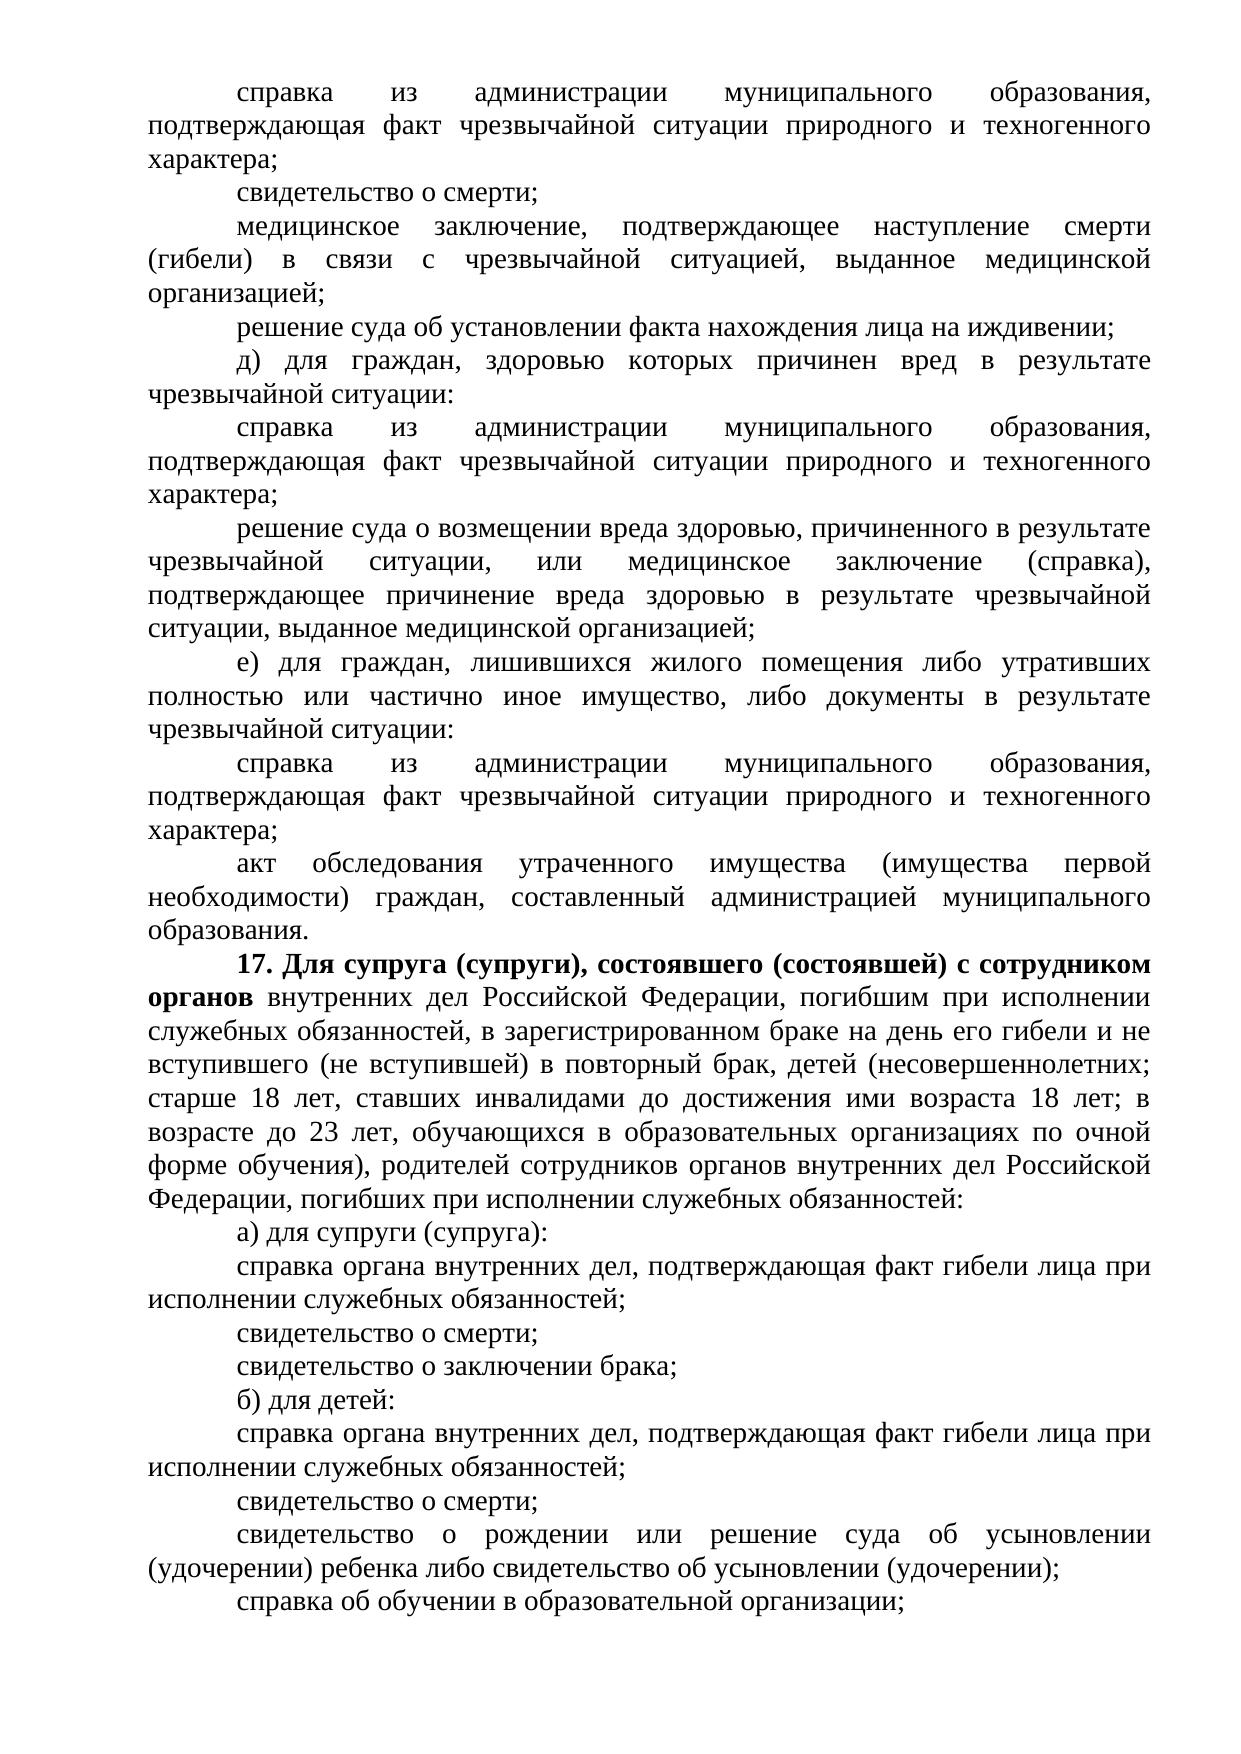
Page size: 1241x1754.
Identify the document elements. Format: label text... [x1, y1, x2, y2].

text справка из администрации муниципального образования, подтверждающая факт чрезвычайной ситуации природного и техногенного характера; [148, 409, 1152, 510]
text справка из администрации муниципального образования, подтверждающая факт чрезвычайной ситуации природного и техногенного характера; [148, 74, 1152, 174]
text свидетельство о смерти; [148, 1315, 1152, 1348]
text справка из администрации муниципального образования, подтверждающая факт чрезвычайной ситуации природного и техногенного характера; [148, 745, 1152, 845]
text свидетельство о смерти; [148, 1483, 1152, 1516]
text 17. Для супруга (супруги), состоявшего (состоявшей) с сотрудником органов внутренних дел Российской Федерации, погибшим при исполнении служебных обязанностей, в зарегистрированном браке на день его гибели и не вступившего (не вступившей) в повторный брак, детей (несовершеннолетних; старше 18 лет, ставших инвалидами до достижения ими возраста 18 лет; в возрасте до 23 лет, обучающихся в образовательных организациях по очной форме обучения), родителей сотрудников органов внутренних дел Российской Федерации, погибших при исполнении служебных обязанностей: [148, 946, 1152, 1214]
text решение суда об установлении факта нахождения лица на иждивении; [148, 309, 1152, 342]
text справка об обучении в образовательной организации; [148, 1583, 1152, 1617]
text справка органа внутренних дел, подтверждающая факт гибели лица при исполнении служебных обязанностей; [148, 1248, 1152, 1315]
text д) для граждан, здоровью которых причинен вред в результате чрезвычайной ситуации: [148, 342, 1152, 409]
text решение суда о возмещении вреда здоровью, причиненного в результате чрезвычайной ситуации, или медицинское заключение (справка), подтверждающее причинение вреда здоровью в результате чрезвычайной ситуации, выданное медицинской организацией; [148, 510, 1152, 644]
text свидетельство о заключении брака; [148, 1348, 1152, 1382]
text медицинское заключение, подтверждающее наступление смерти (гибели) в связи с чрезвычайной ситуацией, выданное медицинской организацией; [148, 208, 1152, 309]
text е) для граждан, лишившихся жилого помещения либо утративших полностью или частично иное имущество, либо документы в результате чрезвычайной ситуации: [148, 644, 1152, 745]
text справка органа внутренних дел, подтверждающая факт гибели лица при исполнении служебных обязанностей; [148, 1416, 1152, 1483]
text свидетельство о смерти; [148, 174, 1152, 208]
text акт обследования утраченного имущества (имущества первой необходимости) граждан, составленный администрацией муниципального образования. [148, 845, 1152, 946]
text а) для супруги (супруга): [148, 1214, 1152, 1248]
text б) для детей: [148, 1382, 1152, 1416]
text свидетельство о рождении или решение суда об усыновлении (удочерении) ребенка либо свидетельство об усыновлении (удочерении); [148, 1516, 1152, 1583]
